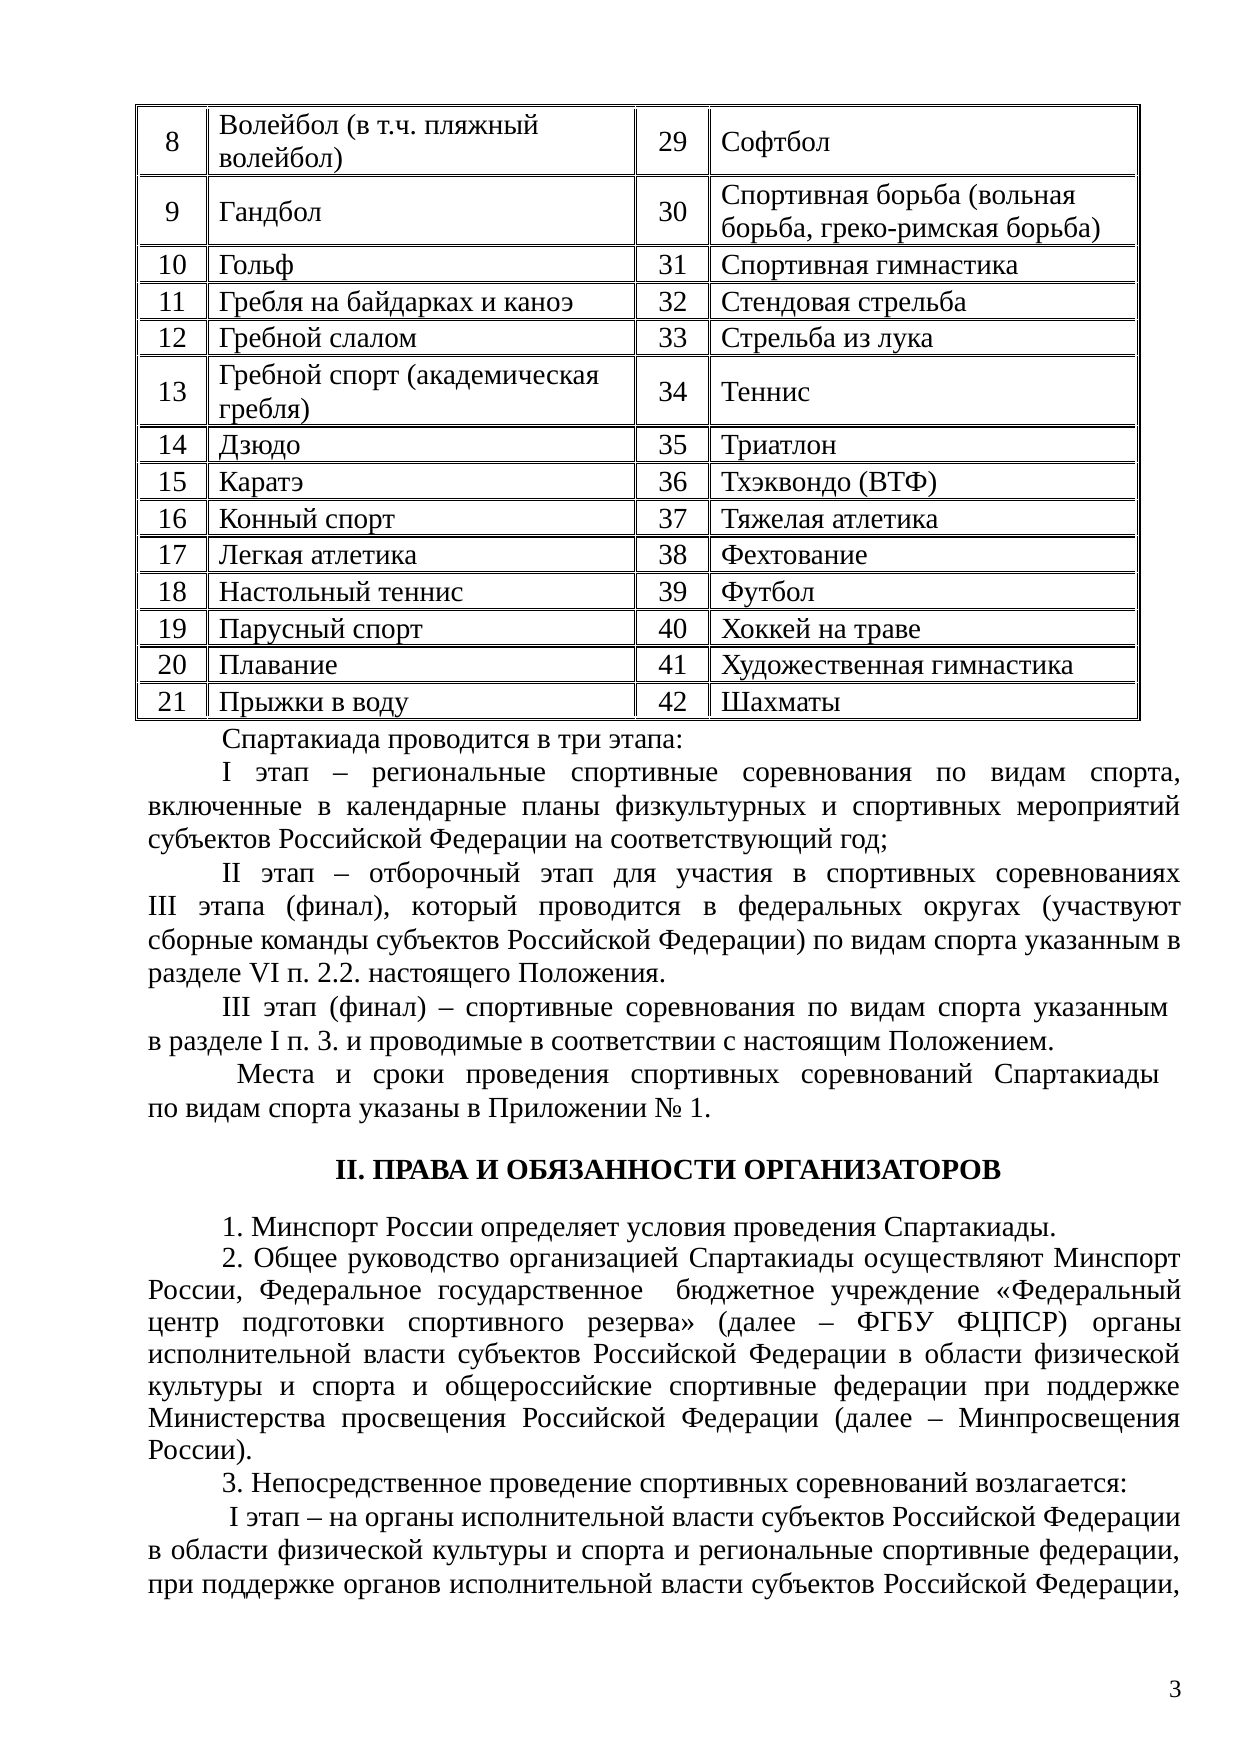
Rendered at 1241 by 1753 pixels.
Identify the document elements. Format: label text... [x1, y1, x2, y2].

table_cell Парусный спорт [209, 611, 634, 644]
table_cell 32 [637, 284, 708, 317]
table_cell Дзюдо [209, 428, 634, 461]
table_cell 36 [637, 464, 708, 498]
table_cell 17 [136, 534, 207, 571]
table_cell Гандбол [209, 177, 634, 244]
table_cell Легкая атлетика [209, 538, 634, 571]
text 2. Общее руководство организацией Спартакиады осуществляют Минспорт России, Федеральное государственное бюджетное учреждение «Федеральный центр подготовки спортивного резерва» (далее – ФГБУ ФЦПСР) органы исполнительной власти субъектов Российской Федерации в области физической культуры и спорта и общероссийские спортивные федерации при поддержке Министерства просвещения Российской Федерации (далее – Минпросвещения России). [148, 1242, 1181, 1465]
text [148, 1499, 1181, 1599]
table_cell 19 [138, 608, 206, 644]
table_cell 42 [636, 684, 709, 718]
table_cell 34 [637, 357, 708, 424]
table_cell 16 [138, 498, 206, 534]
text Места и сроки проведения спортивных соревнований Спартакиады по видам спорта указаны в Приложении № 1. [148, 1056, 1181, 1123]
subtitle II. ПРАВА И ОБЯЗАННОСТИ ОРГАНИЗАТОРОВ [148, 1152, 1181, 1186]
table_cell Хоккей на траве [711, 608, 1137, 644]
table_cell 9 [136, 174, 207, 244]
table_cell Гребля на байдарках и каноэ [209, 284, 634, 317]
table_cell 33 [637, 321, 708, 354]
table_cell 12 [138, 318, 206, 354]
table_cell Шахматы [710, 681, 1139, 718]
table_cell Гольф [209, 247, 634, 281]
table_cell Плавание [209, 648, 634, 681]
text I этап – региональные спортивные соревнования по видам спорта, включенные в календарные планы физкультурных и спортивных мероприятий субъектов Российской Федерации на соответствующий год; [148, 754, 1181, 855]
table_cell Триатлон [710, 424, 1139, 461]
table_cell Фехтование [710, 534, 1139, 571]
table_cell 20 [136, 644, 207, 681]
text 3. Непосредственное проведение спортивных соревнований возлагается: [148, 1465, 1181, 1499]
table_cell 38 [637, 538, 708, 571]
table_cell 15 [136, 461, 207, 498]
table_cell 29 [636, 107, 709, 174]
table_cell 41 [637, 648, 708, 681]
table_cell 18 [136, 571, 207, 608]
table_cell 39 [637, 574, 708, 608]
table_cell 40 [637, 611, 708, 644]
table_cell Прыжки в воду [208, 681, 636, 718]
table_cell Гребной спорт (академическая гребля) [209, 357, 634, 424]
text III этап (финал) – спортивные соревнования по видам спорта указанным в разделе I п. 3. и проводимые в соответствии с настоящим Положением. [148, 989, 1181, 1056]
table_cell 31 [637, 247, 708, 281]
table_cell Гребной слалом [209, 321, 634, 354]
table_cell 10 [136, 244, 207, 281]
table_cell Тхэквондо (ВТФ) [710, 461, 1139, 498]
table_cell Футбол [710, 571, 1139, 608]
table_cell Теннис [710, 354, 1139, 424]
table_cell Спортивная гимнастика [710, 244, 1139, 281]
table_cell Волейбол (в т.ч. пляжный волейбол) [208, 105, 636, 174]
table_cell Художественная гимнастика [710, 644, 1139, 681]
table_cell 21 [136, 681, 207, 718]
table_cell Каратэ [209, 464, 634, 498]
text 1. Минспорт России определяет условия проведения Спартакиады. [148, 1211, 1181, 1242]
table_cell 37 [637, 501, 708, 534]
table_cell 35 [637, 428, 708, 461]
text Спартакиада проводится в три этапа: [148, 721, 1181, 754]
table_cell Стендовая стрельба [711, 281, 1137, 317]
table_cell Конный спорт [209, 501, 634, 534]
table_cell Софтбол [710, 107, 1137, 174]
table_cell Стрельба из лука [711, 318, 1137, 354]
text II этап – отборочный этап для участия в спортивных соревнованиях III этапа (финал), который проводится в федеральных округах (участвуют сборные команды субъектов Российской Федерации) по видам спорта указанным в разделе VI п. 2.2. настоящего Положения. [148, 855, 1181, 989]
table_cell 11 [138, 281, 206, 317]
table_cell 14 [136, 424, 207, 461]
table_cell Спортивная борьба (вольная борьба, греко-римская борьба) [710, 174, 1139, 244]
table_cell 13 [136, 354, 207, 424]
table_cell Тяжелая атлетика [711, 498, 1137, 534]
table_cell 8 [138, 107, 207, 174]
table_cell 30 [637, 177, 708, 244]
table_cell Настольный теннис [209, 574, 634, 608]
